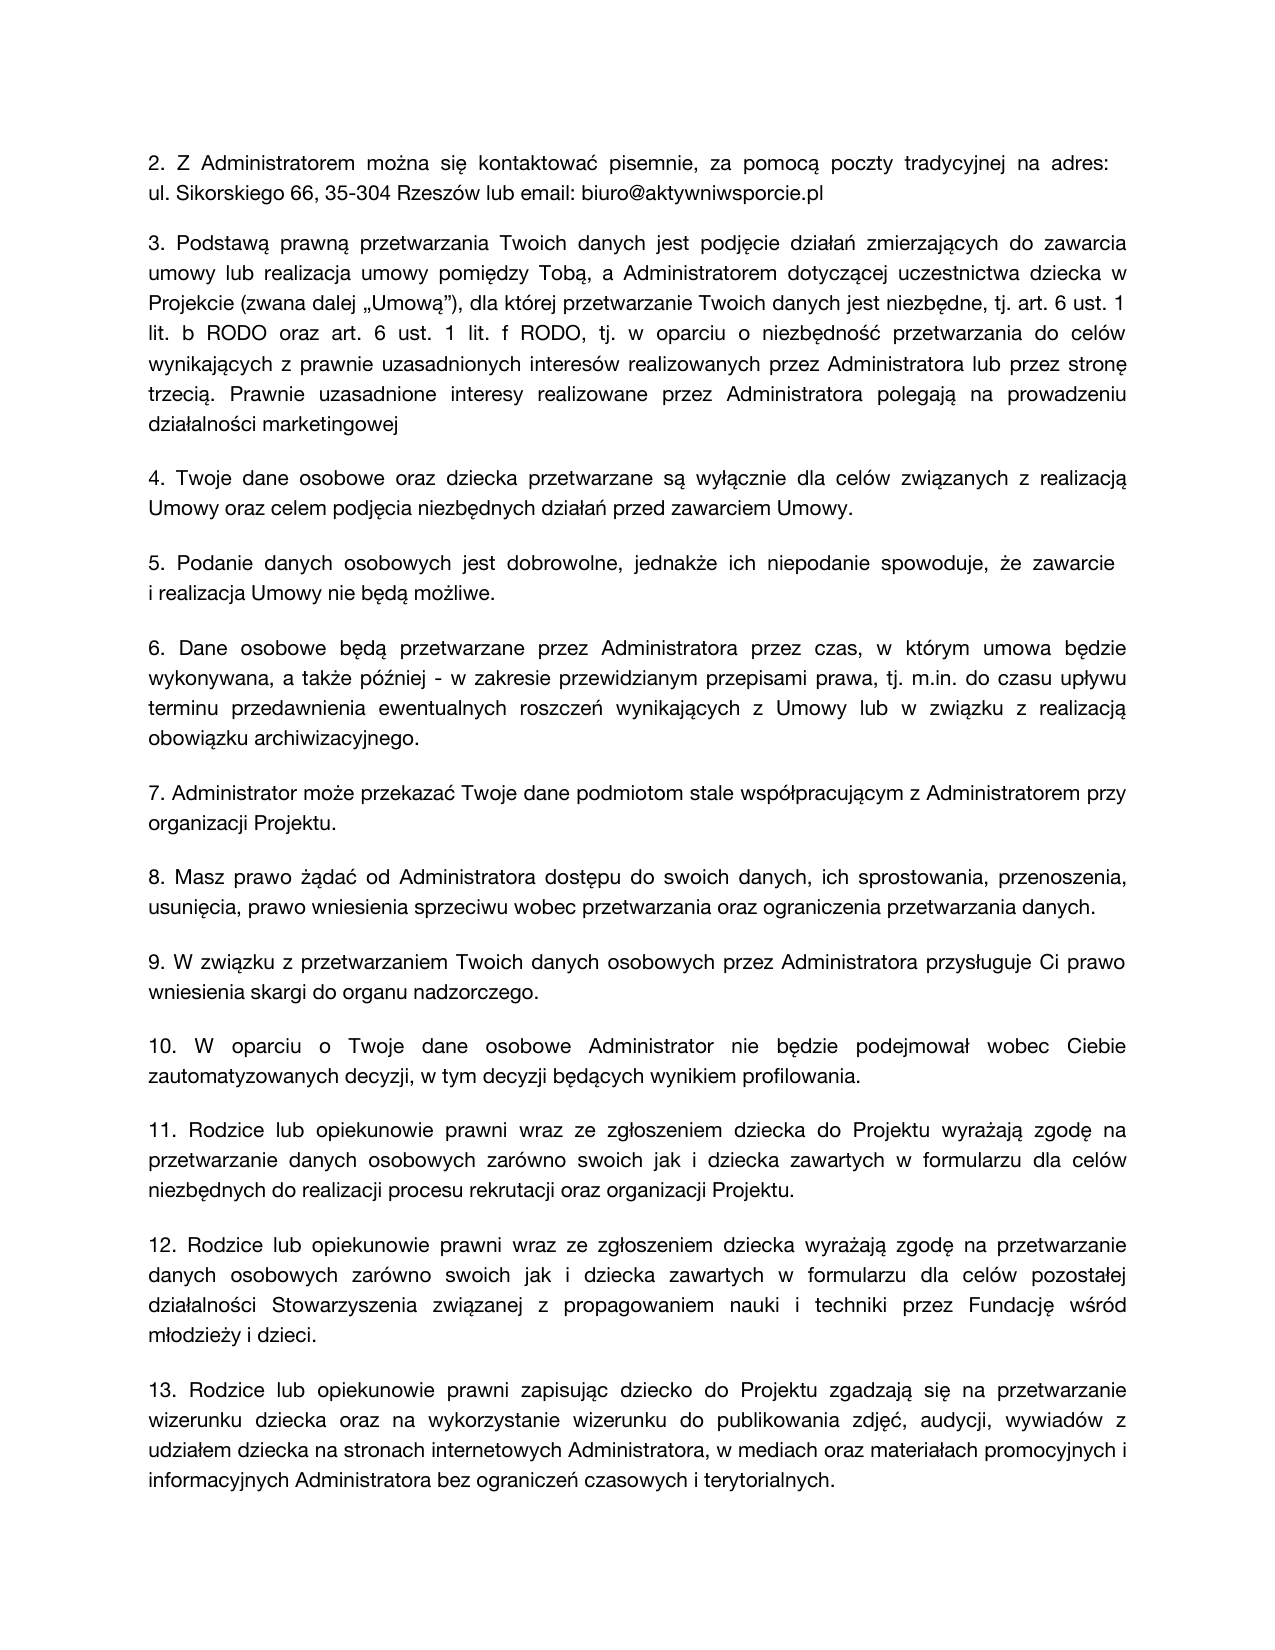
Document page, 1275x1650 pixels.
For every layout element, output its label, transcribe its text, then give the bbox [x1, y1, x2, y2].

text 10. W oparciu o Twoje dane osobowe Administrator nie będzie podejmował wobec Ciebie zautomatyzowanych decyzji, w tym decyzji będących wynikiem profilowania. [148, 1033, 1127, 1089]
text 3. Podstawą prawną przetwarzania Twoich danych jest podjęcie działań zmierzających do zawarcia umowy lub realizacja umowy pomiędzy Tobą, a Administratorem dotyczącej uczestnictwa dziecka w Projekcie (zwana dalej „Umową”), dla której przetwarzanie Twoich danych jest niezbędne, tj. art. 6 ust. 1 lit. b RODO oraz art. 6 ust. 1 lit. f RODO, tj. w oparciu o niezbędność przetwarzania do celów wynikających z prawnie uzasadnionych interesów realizowanych przez Administratora lub przez stronę trzecią. Prawnie uzasadnione interesy realizowane przez Administratora polegają na prowadzeniu działalności marketingowej [148, 230, 1128, 437]
text 2. Z Administratorem można się kontaktować pisemnie, za pomocą poczty tradycyjnej na adres: ul. Sikorskiego 66, 35-304 Rzeszów lub email: biuro@aktywniwsporcie.pl [148, 150, 1122, 206]
text 9. W związku z przetwarzaniem Twoich danych osobowych przez Administratora przysługuje Ci prawo wniesienia skargi do organu nadzorczego. [148, 949, 1127, 1005]
text 12. Rodzice lub opiekunowie prawni wraz ze zgłoszeniem dziecka wyrażają zgodę na przetwarzanie danych osobowych zarówno swoich jak i dziecka zawartych w formularzu dla celów pozostałej działalności Stowarzyszenia związanej z propagowaniem nauki i techniki przez Fundację wśród młodzieży i dzieci. [148, 1232, 1128, 1349]
text 8. Masz prawo żądać od Administratora dostępu do swoich danych, ich sprostowania, przenoszenia, usunięcia, prawo wniesienia sprzeciwu wobec przetwarzania oraz ograniczenia przetwarzania danych. [148, 864, 1128, 921]
text 6. Dane osobowe będą przetwarzane przez Administratora przez czas, w którym umowa będzie wykonywana, a także później - w zakresie przewidzianym przepisami prawa, tj. m.in. do czasu upływu terminu przedawnienia ewentualnych roszczeń wynikających z Umowy lub w związku z realizacją obowiązku archiwizacyjnego. [148, 635, 1128, 751]
text 4. Twoje dane osobowe oraz dziecka przetwarzane są wyłącznie dla celów związanych z realizacją Umowy oraz celem podjęcia niezbędnych działań przed zawarciem Umowy. [148, 465, 1128, 522]
text 5. Podanie danych osobowych jest dobrowolne, jednakże ich niepodanie spowoduje, że zawarcie i realizacja Umowy nie będą możliwe. [148, 550, 1127, 606]
text 13. Rodzice lub opiekunowie prawni zapisując dziecko do Projektu zgadzają się na przetwarzanie wizerunku dziecka oraz na wykorzystanie wizerunku do publikowania zdjęć, audycji, wywiadów z udziałem dziecka na stronach internetowych Administratora, w mediach oraz materiałach promocyjnych i informacyjnych Administratora bez ograniczeń czasowych i terytorialnych. [148, 1377, 1128, 1494]
text 7. Administrator może przekazać Twoje dane podmiotom stale współpracującym z Administratorem przy organizacji Projektu. [148, 780, 1127, 836]
text 11. Rodzice lub opiekunowie prawni wraz ze zgłoszeniem dziecka do Projektu wyrażają zgodę na przetwarzanie danych osobowych zarówno swoich jak i dziecka zawartych w formularzu dla celów niezbędnych do realizacji procesu rekrutacji oraz organizacji Projektu. [148, 1117, 1128, 1204]
